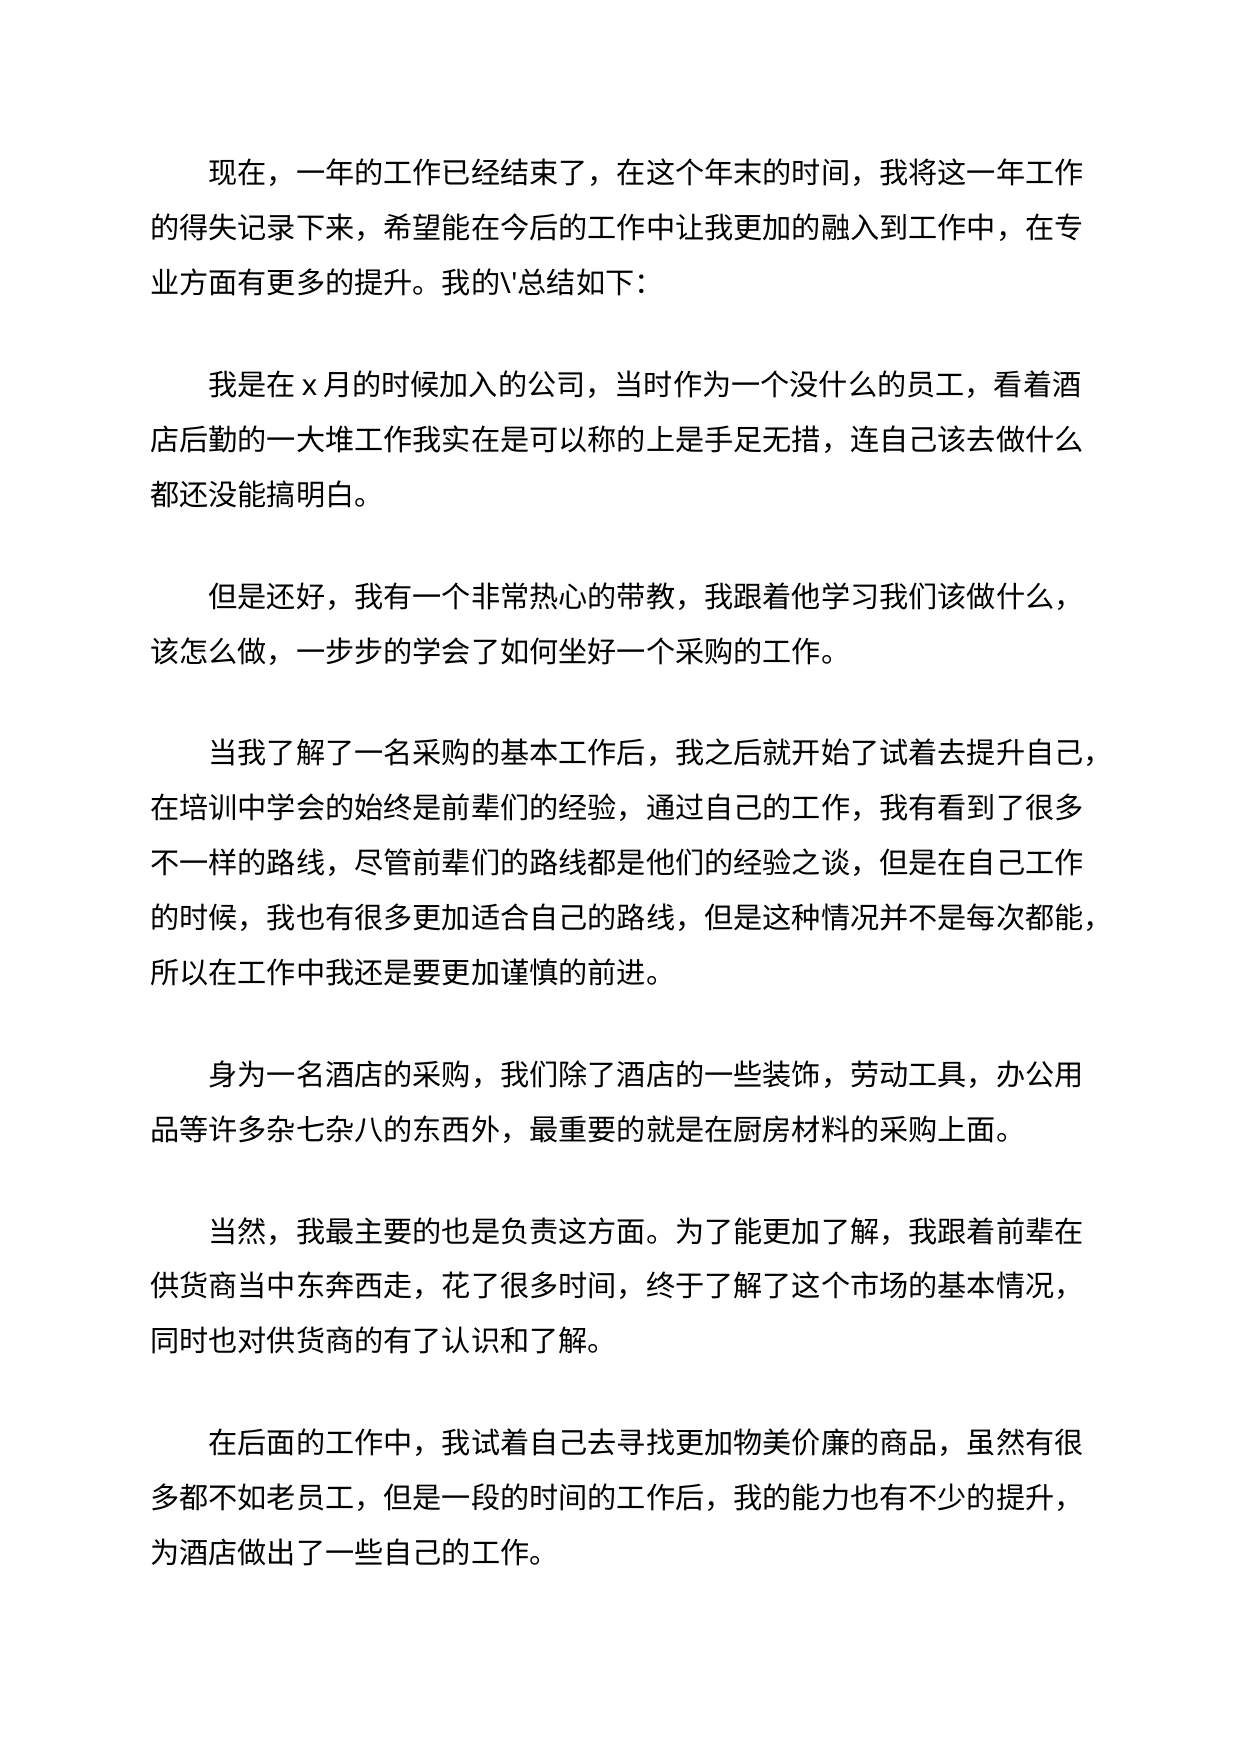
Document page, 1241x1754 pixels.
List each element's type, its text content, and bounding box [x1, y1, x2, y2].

text 我是在x月的时候加入的公司，当时作为一个没什么的员工，看着酒店后勤的一大堆工作我实在是可以称的上是手足无措，连自己该去做什么都还没能搞明白。 [150, 362, 1090, 514]
text 但是还好，我有一个非常热心的带教，我跟着他学习我们该做什么，该怎么做，一步步的学会了如何坐好一个采购的工作。 [150, 573, 1090, 671]
text 当我了解了一名采购的基本工作后，我之后就开始了试着去提升自己，在培训中学会的始终是前辈们的经验，通过自己的工作，我有看到了很多不一样的路线，尽管前辈们的路线都是他们的经验之谈，但是在自己工作的时候，我也有很多更加适合自己的路线，但是这种情况并不是每次都能，所以在工作中我还是要更加谨慎的前进。 [150, 730, 1090, 992]
text 在后面的工作中，我试着自己去寻找更加物美价廉的商品，虽然有很多都不如老员工，但是一段的时间的工作后，我的能力也有不少的提升，为酒店做出了一些自己的工作。 [150, 1420, 1090, 1572]
text 现在，一年的工作已经结束了，在这个年末的时间，我将这一年工作的得失记录下来，希望能在今后的工作中让我更加的融入到工作中，在专业方面有更多的提升。我的\'总结如下： [150, 150, 1090, 302]
text 当然，我最主要的也是负责这方面。为了能更加了解，我跟着前辈在供货商当中东奔西走，花了很多时间，终于了解了这个市场的基本情况，同时也对供货商的有了认识和了解。 [150, 1208, 1090, 1360]
text 身为一名酒店的采购，我们除了酒店的一些装饰，劳动工具，办公用品等许多杂七杂八的东西外，最重要的就是在厨房材料的采购上面。 [150, 1051, 1090, 1149]
